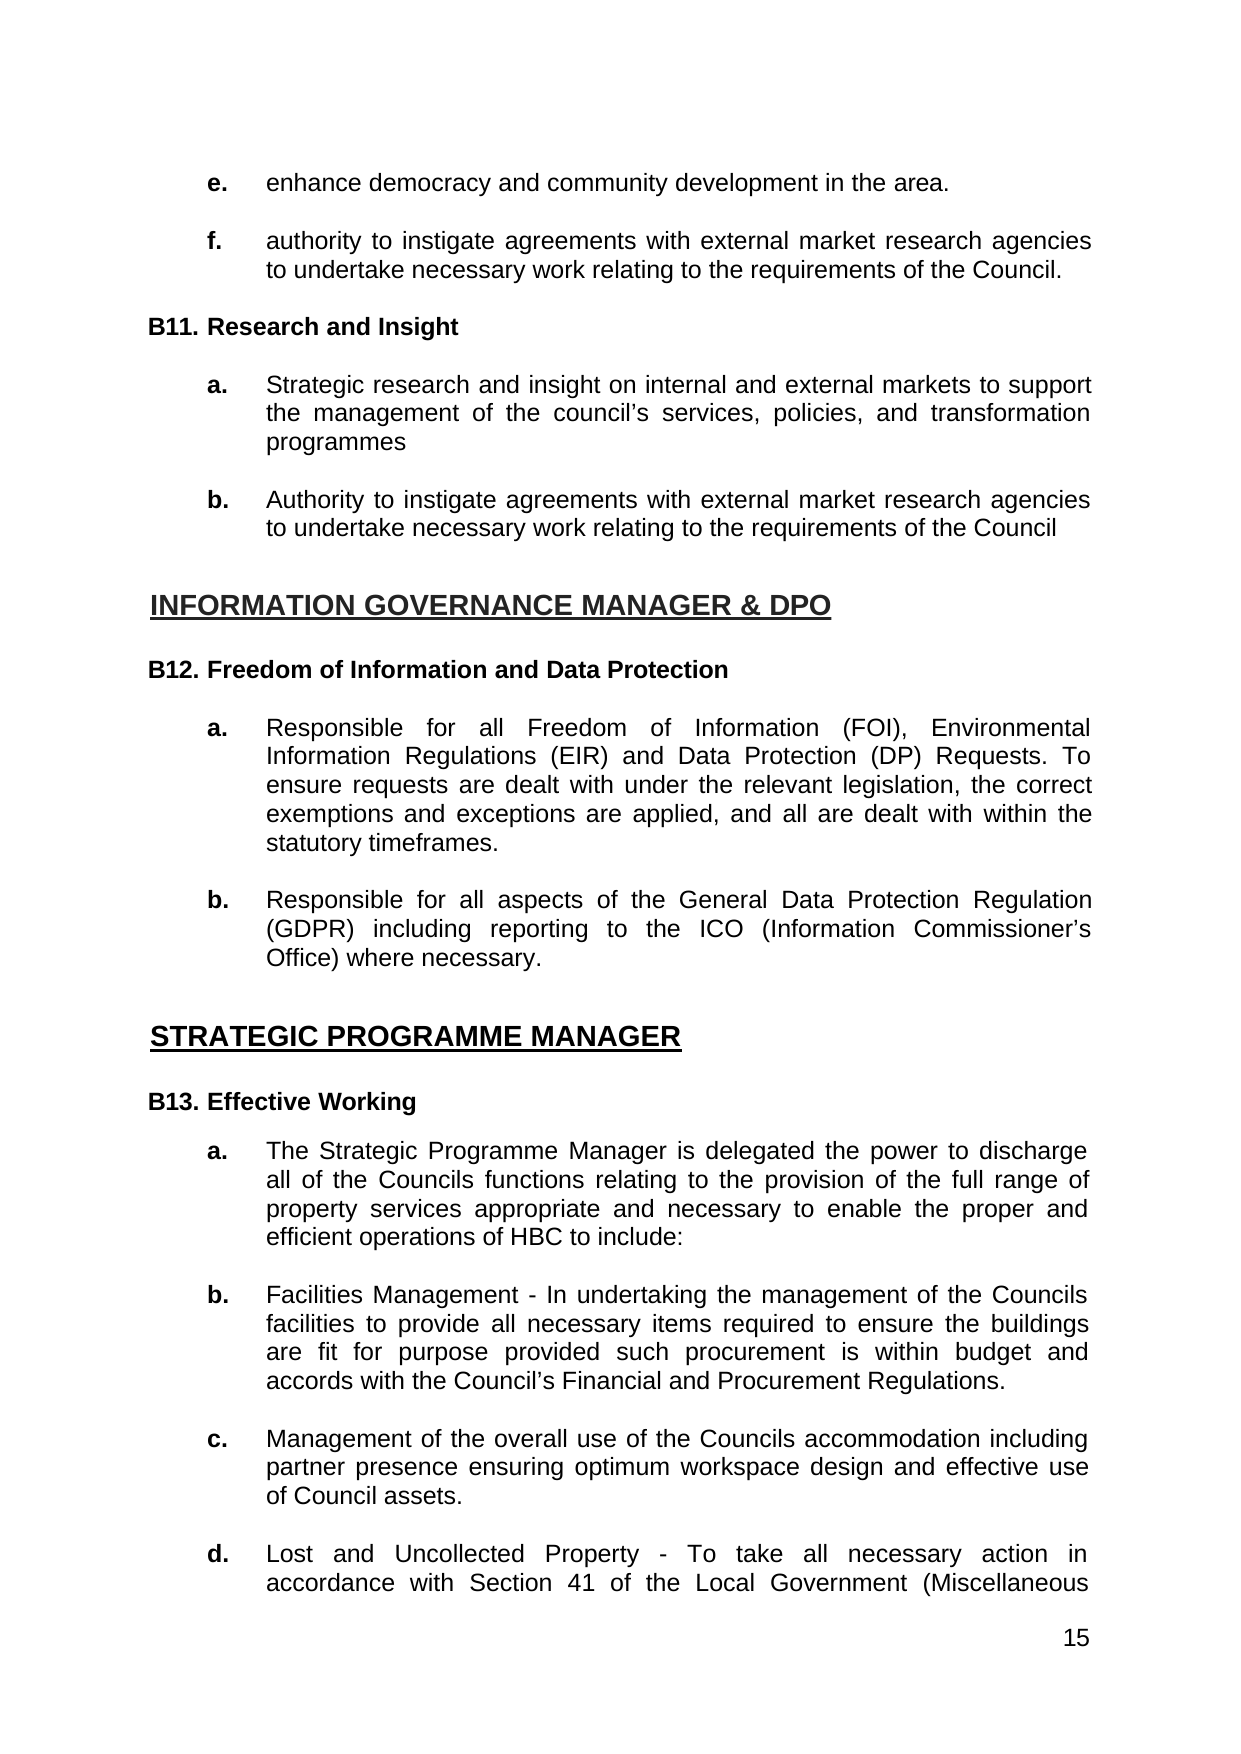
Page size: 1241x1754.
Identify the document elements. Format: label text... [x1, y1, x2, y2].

list Facilities Management - In undertaking the management of the Councils facilities to provide all necessary items required to ensure the buildings are fit for purpose provided such procurement is within budget and accords with the Council’s Financial and Procurement Regulations. [207, 1280, 1089, 1395]
list Responsible for all aspects of the General Data Protection Regulation (GDPR) including reporting to the ICO (Information Commissioner’s Office) where necessary. [207, 885, 1092, 971]
subtitle B11. Research and Insight [148, 312, 1092, 341]
text INFORMATION GOVERNANCE MANAGER & DPO [150, 588, 1240, 621]
list Management of the overall use of the Councils accommodation including partner presence ensuring optimum workspace design and effective use of Council assets. [207, 1424, 1089, 1510]
subtitle B13. Effective Working [148, 1087, 1240, 1115]
list The Strategic Programme Manager is delegated the power to discharge all of the Councils functions relating to the provision of the full range of property services appropriate and necessary to enable the proper and efficient operations of HBC to include: [207, 1136, 1089, 1251]
list Strategic research and insight on internal and external markets to support the management of the council’s services, policies, and transformation programmes [207, 369, 1092, 456]
list Authority to instigate agreements with external market research agencies to undertake necessary work relating to the requirements of the Council [207, 484, 1092, 542]
subtitle STRATEGIC PROGRAMME MANAGER [150, 1019, 1240, 1053]
list authority to instigate agreements with external market research agencies to undertake necessary work relating to the requirements of the Council. [207, 226, 1092, 283]
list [207, 1539, 1089, 1596]
subtitle B12. Freedom of Information and Data Protection [148, 655, 1240, 684]
list enhance democracy and community development in the area. [207, 168, 1092, 197]
list Responsible for all Freedom of Information (FOI), Environmental Information Regulations (EIR) and Data Protection (DP) Requests. To ensure requests are dealt with under the relevant legislation, the correct exemptions and exceptions are applied, and all are dealt with within the statutory timeframes. [207, 713, 1092, 856]
